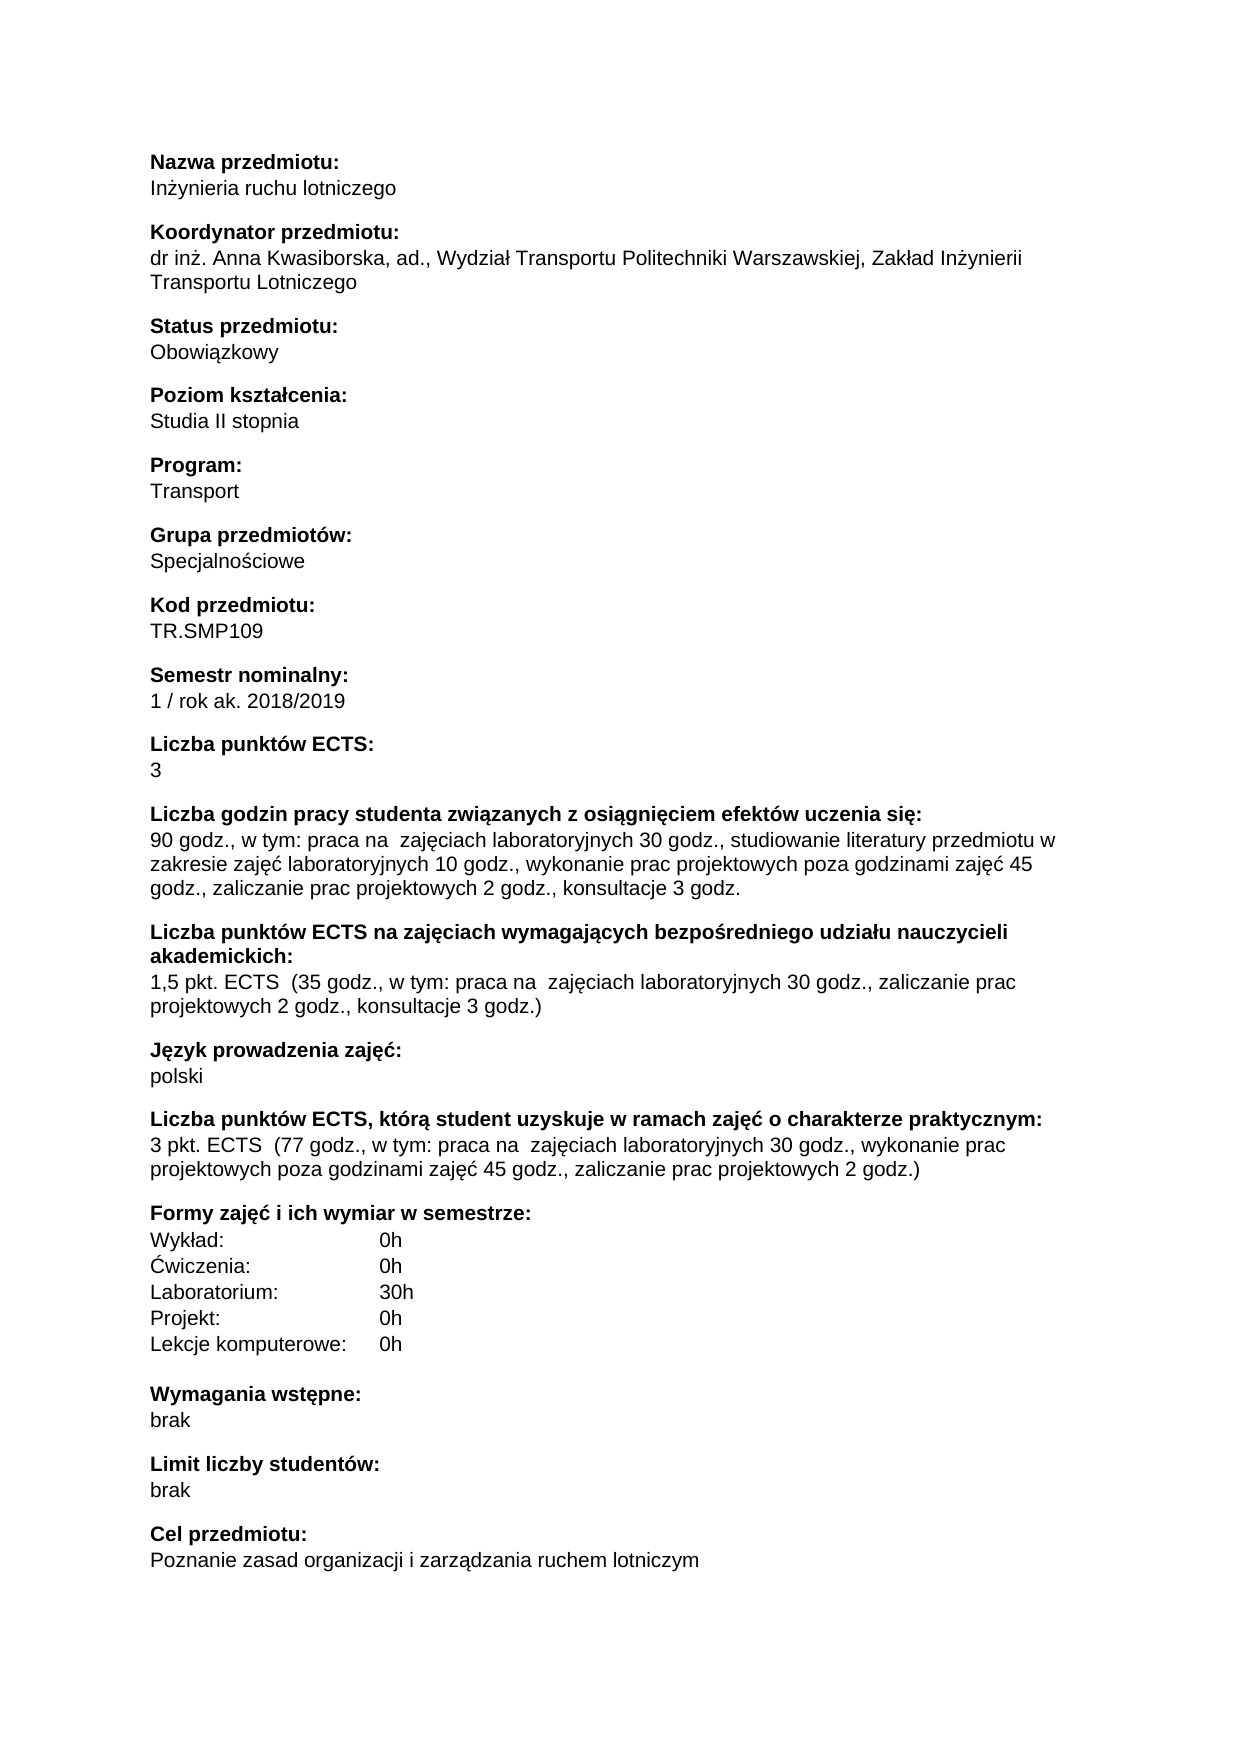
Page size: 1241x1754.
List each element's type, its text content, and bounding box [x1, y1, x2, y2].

text Koordynator przedmiotu: [150, 220, 1090, 244]
text Liczba punktów ECTS na zajęciach wymagających bezpośredniego udziału nauczycieli akademickich: [150, 920, 1090, 968]
text Formy zajęć i ich wymiar w semestrze: [150, 1201, 1090, 1225]
text brak [150, 1478, 1090, 1502]
text Wymagania wstępne: [150, 1382, 1090, 1406]
text Status przedmiotu: [150, 313, 1090, 337]
text 90 godz., w tym: praca na zajęciach laboratoryjnych 30 godz., studiowanie literatury przedmiotu w zakresie zajęć laboratoryjnych 10 godz., wykonanie prac projektowych poza godzinami zajęć 45 godz., zaliczanie prac projektowych 2 godz., konsultacje 3 godz. [150, 828, 1090, 900]
text Transport [150, 479, 1090, 503]
text Cel przedmiotu: [150, 1521, 1090, 1545]
table_header 0h [369, 1228, 597, 1252]
text Limit liczby studentów: [150, 1452, 1090, 1476]
table_cell 30h [369, 1278, 597, 1304]
text Język prowadzenia zajęć: [150, 1037, 1090, 1061]
text 1 / rok ak. 2018/2019 [150, 688, 1090, 712]
text Inżynieria ruchu lotniczego [150, 176, 1090, 200]
table_cell Projekt: [140, 1306, 367, 1330]
text polski [150, 1063, 1090, 1087]
text 1,5 pkt. ECTS (35 godz., w tym: praca na zajęciach laboratoryjnych 30 godz., zaliczanie prac projektowych 2 godz., konsultacje 3 godz.) [150, 970, 1090, 1018]
text Liczba punktów ECTS: [150, 732, 1090, 756]
text Specjalnościowe [150, 549, 1090, 573]
text Poznanie zasad organizacji i zarządzania ruchem lotniczym [150, 1547, 1090, 1571]
table_cell Ćwiczenia: [140, 1254, 367, 1278]
text Poziom kształcenia: [150, 383, 1090, 407]
table_cell Laboratorium: [140, 1280, 367, 1304]
text 3 pkt. ECTS (77 godz., w tym: praca na zajęciach laboratoryjnych 30 godz., wykonanie prac projektowych poza godzinami zajęć 45 godz., zaliczanie prac projektowych 2 godz.) [150, 1133, 1090, 1181]
text brak [150, 1408, 1090, 1432]
text TR.SMP109 [150, 619, 1090, 643]
text Nazwa przedmiotu: [150, 150, 1090, 174]
text Kod przedmiotu: [150, 593, 1090, 617]
table_cell Lekcje komputerowe: [140, 1332, 367, 1356]
text Grupa przedmiotów: [150, 523, 1090, 547]
table_header Wykład: [140, 1228, 367, 1252]
text Studia II stopnia [150, 409, 1090, 433]
table_cell 0h [369, 1252, 597, 1278]
table_cell 0h [369, 1330, 597, 1356]
text 3 [150, 758, 1090, 782]
text Liczba godzin pracy studenta związanych z osiągnięciem efektów uczenia się: [150, 802, 1090, 826]
text Obowiązkowy [150, 339, 1090, 363]
text dr inż. Anna Kwasiborska, ad., Wydział Transportu Politechniki Warszawskiej, Zakład Inżynierii Transportu Lotniczego [150, 246, 1090, 294]
text Program: [150, 453, 1090, 477]
text Liczba punktów ECTS, którą student uzyskuje w ramach zajęć o charakterze praktycznym: [150, 1107, 1090, 1131]
table_cell 0h [369, 1304, 597, 1330]
text Semestr nominalny: [150, 662, 1090, 686]
